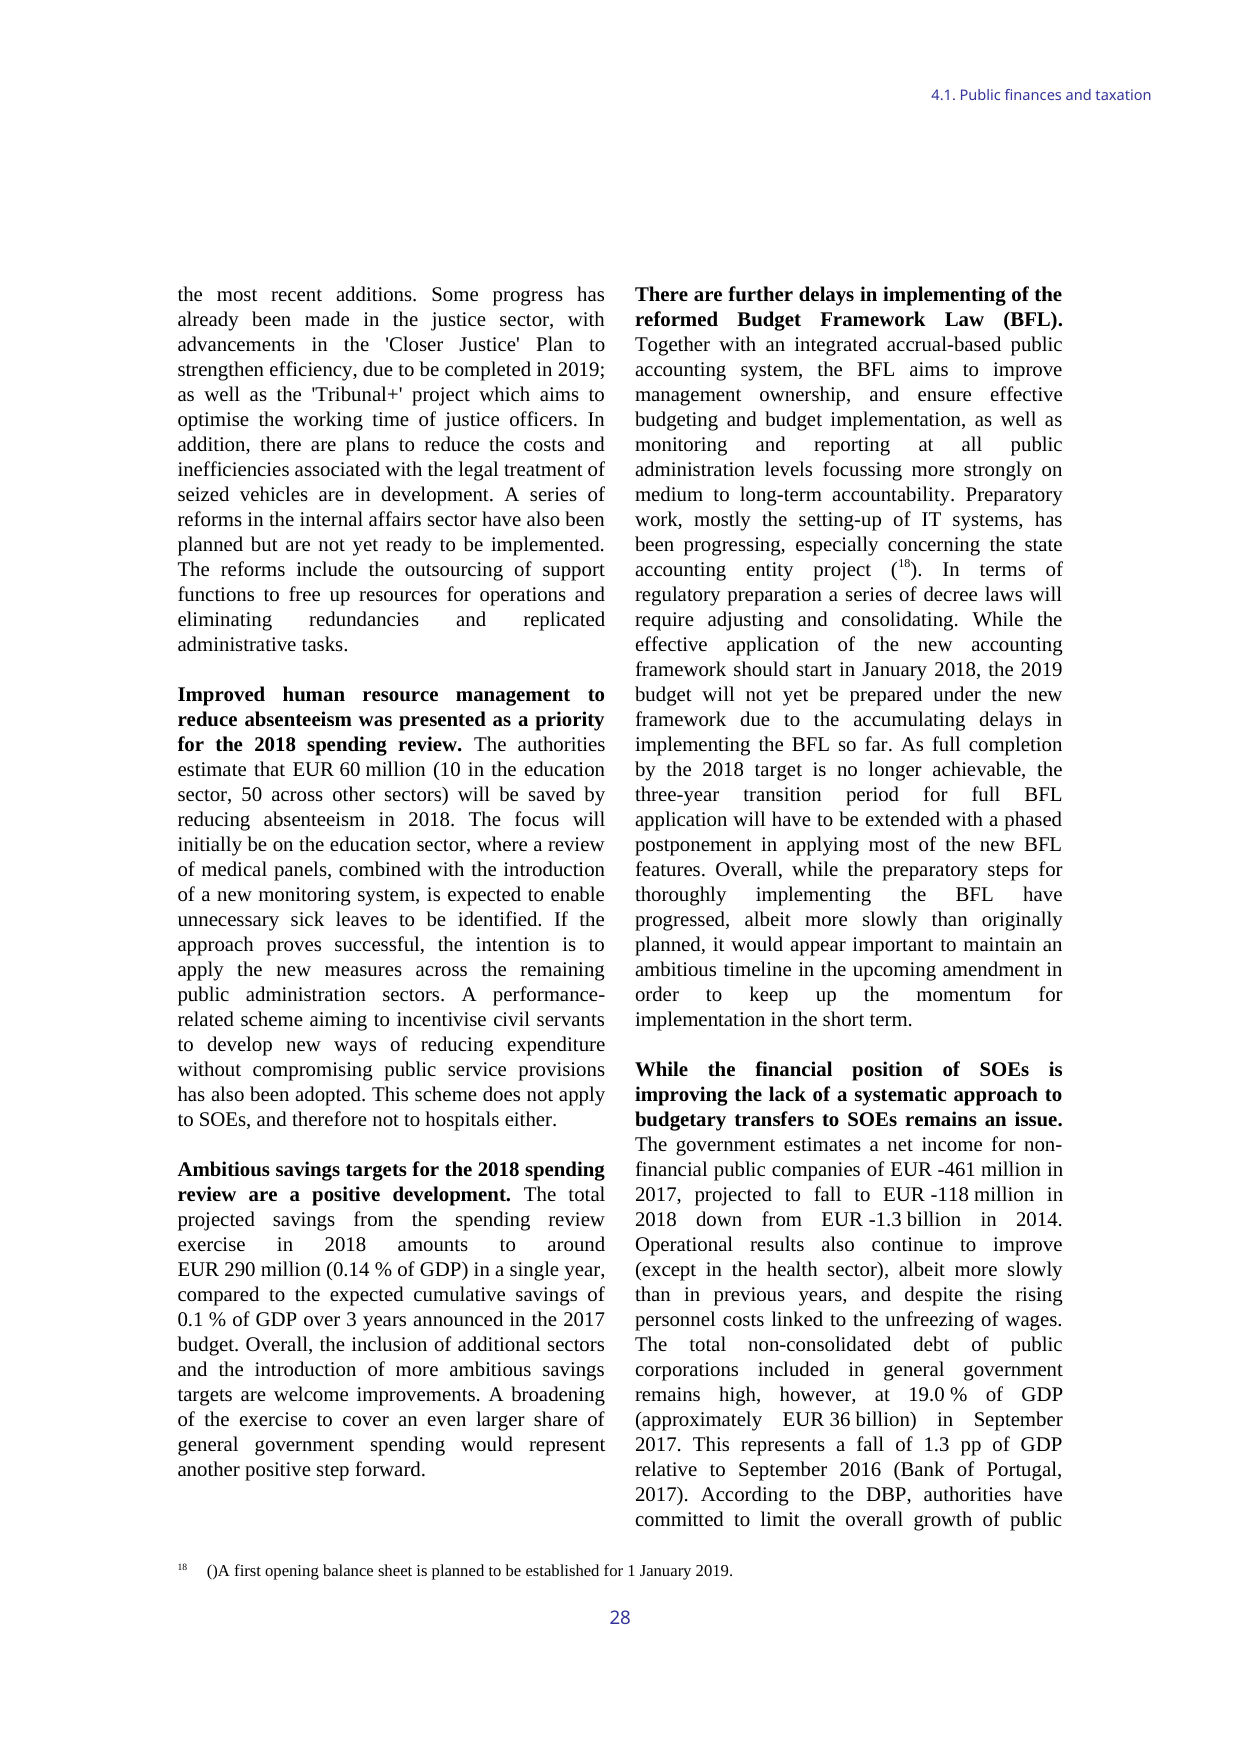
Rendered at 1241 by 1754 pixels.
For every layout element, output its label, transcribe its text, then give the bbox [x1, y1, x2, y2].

text There are further delays in implementing of the reformed Budget Framework Law (BFL). Together with an integrated accrual-based public accounting system, the BFL aims to improve management ownership, and ensure effective budgeting and budget implementation, as well as monitoring and reporting at all public administration levels focussing more strongly on medium to long-term accountability. Preparatory work, mostly the setting-up of IT systems, has been progressing, especially concerning the state accounting entity project (). In terms of regulatory preparation a series of decree laws will require adjusting and consolidating. While the effective application of the new accounting framework should start in January 2018, the 2019 budget will not yet be prepared under the new framework due to the accumulating delays in implementing the BFL so far. As full completion by the 2018 target is no longer achievable, the three-year transition period for full BFL application will have to be extended with a phased postponement in applying most of the new BFL features. Overall, while the preparatory steps for thoroughly implementing the BFL have progressed, albeit more slowly than originally planned, it would appear important to maintain an ambitious timeline in the upcoming amendment in order to keep up the momentum for implementation in the short term. [635, 281, 1063, 1031]
text Ambitious savings targets for the 2018 spending review are a positive development. The total projected savings from the spending review exercise in 2018 amounts to around EUR 290 million (0.14 % of GDP) in a single year, compared to the expected cumulative savings of 0.1 % of GDP over 3 years announced in the 2017 budget. Overall, the inclusion of additional sectors and the introduction of more ambitious savings targets are welcome improvements. A broadening of the exercise to cover an even larger share of general government spending would represent another positive step forward. [177, 1156, 605, 1481]
text Improved human resource management to reduce absenteeism was presented as a priority for the 2018 spending review. The authorities estimate that EUR 60 million (10 in the education sector, 50 across other sectors) will be saved by reducing absenteeism in 2018. The focus will initially be on the education sector, where a review of medical panels, combined with the introduction of a new monitoring system, is expected to enable unnecessary sick leaves to be identified. If the approach proves successful, the intention is to apply the new measures across the remaining public administration sectors. A performance-related scheme aiming to incentivise civil servants to develop new ways of reducing expenditure without compromising public service provisions has also been adopted. This scheme does not apply to SOEs, and therefore not to hospitals either. [177, 681, 605, 1131]
